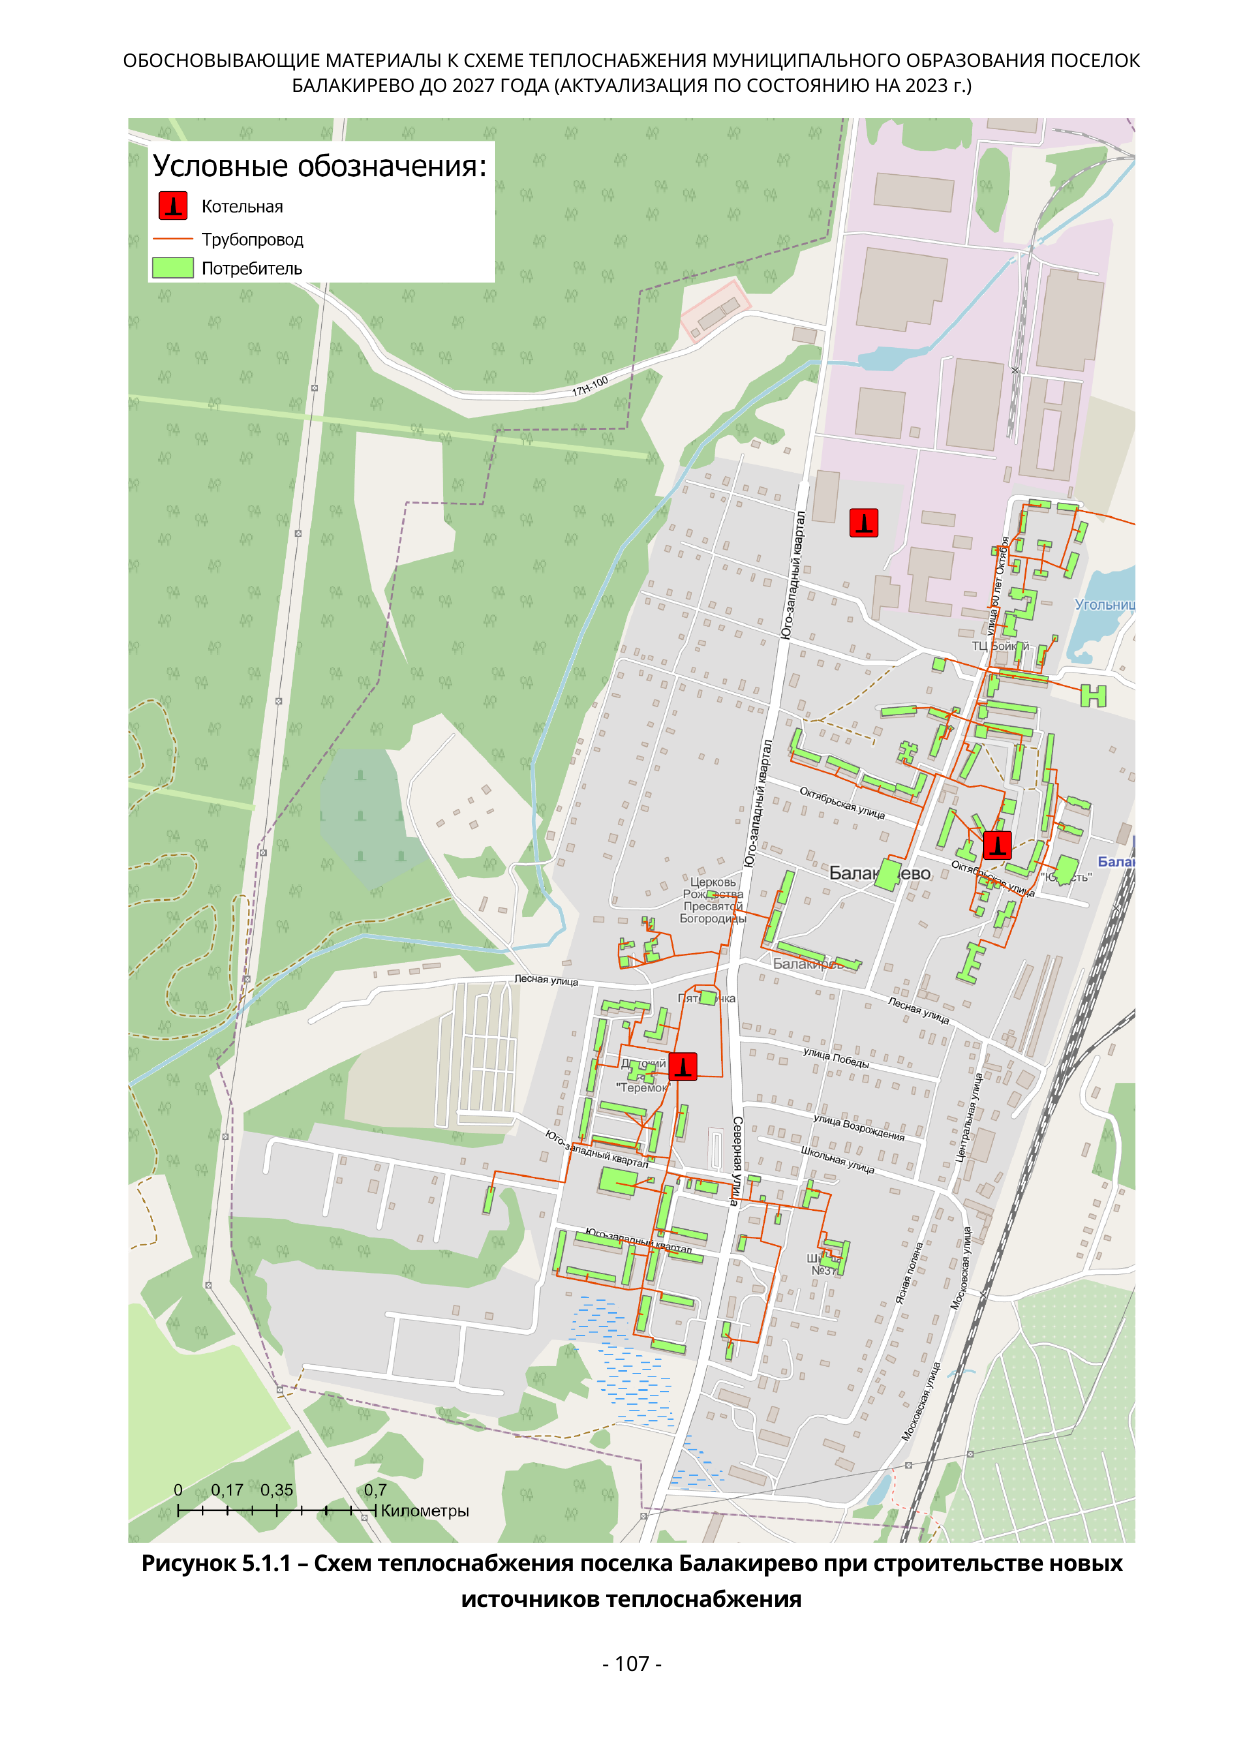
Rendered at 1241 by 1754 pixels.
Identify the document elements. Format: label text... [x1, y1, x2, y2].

text Рисунок 5.1.1 – Схем теплоснабжения поселка Балакирево при строительстве новых источников теплоснабжения [112, 1547, 1152, 1614]
picture [128, 118, 1136, 1543]
